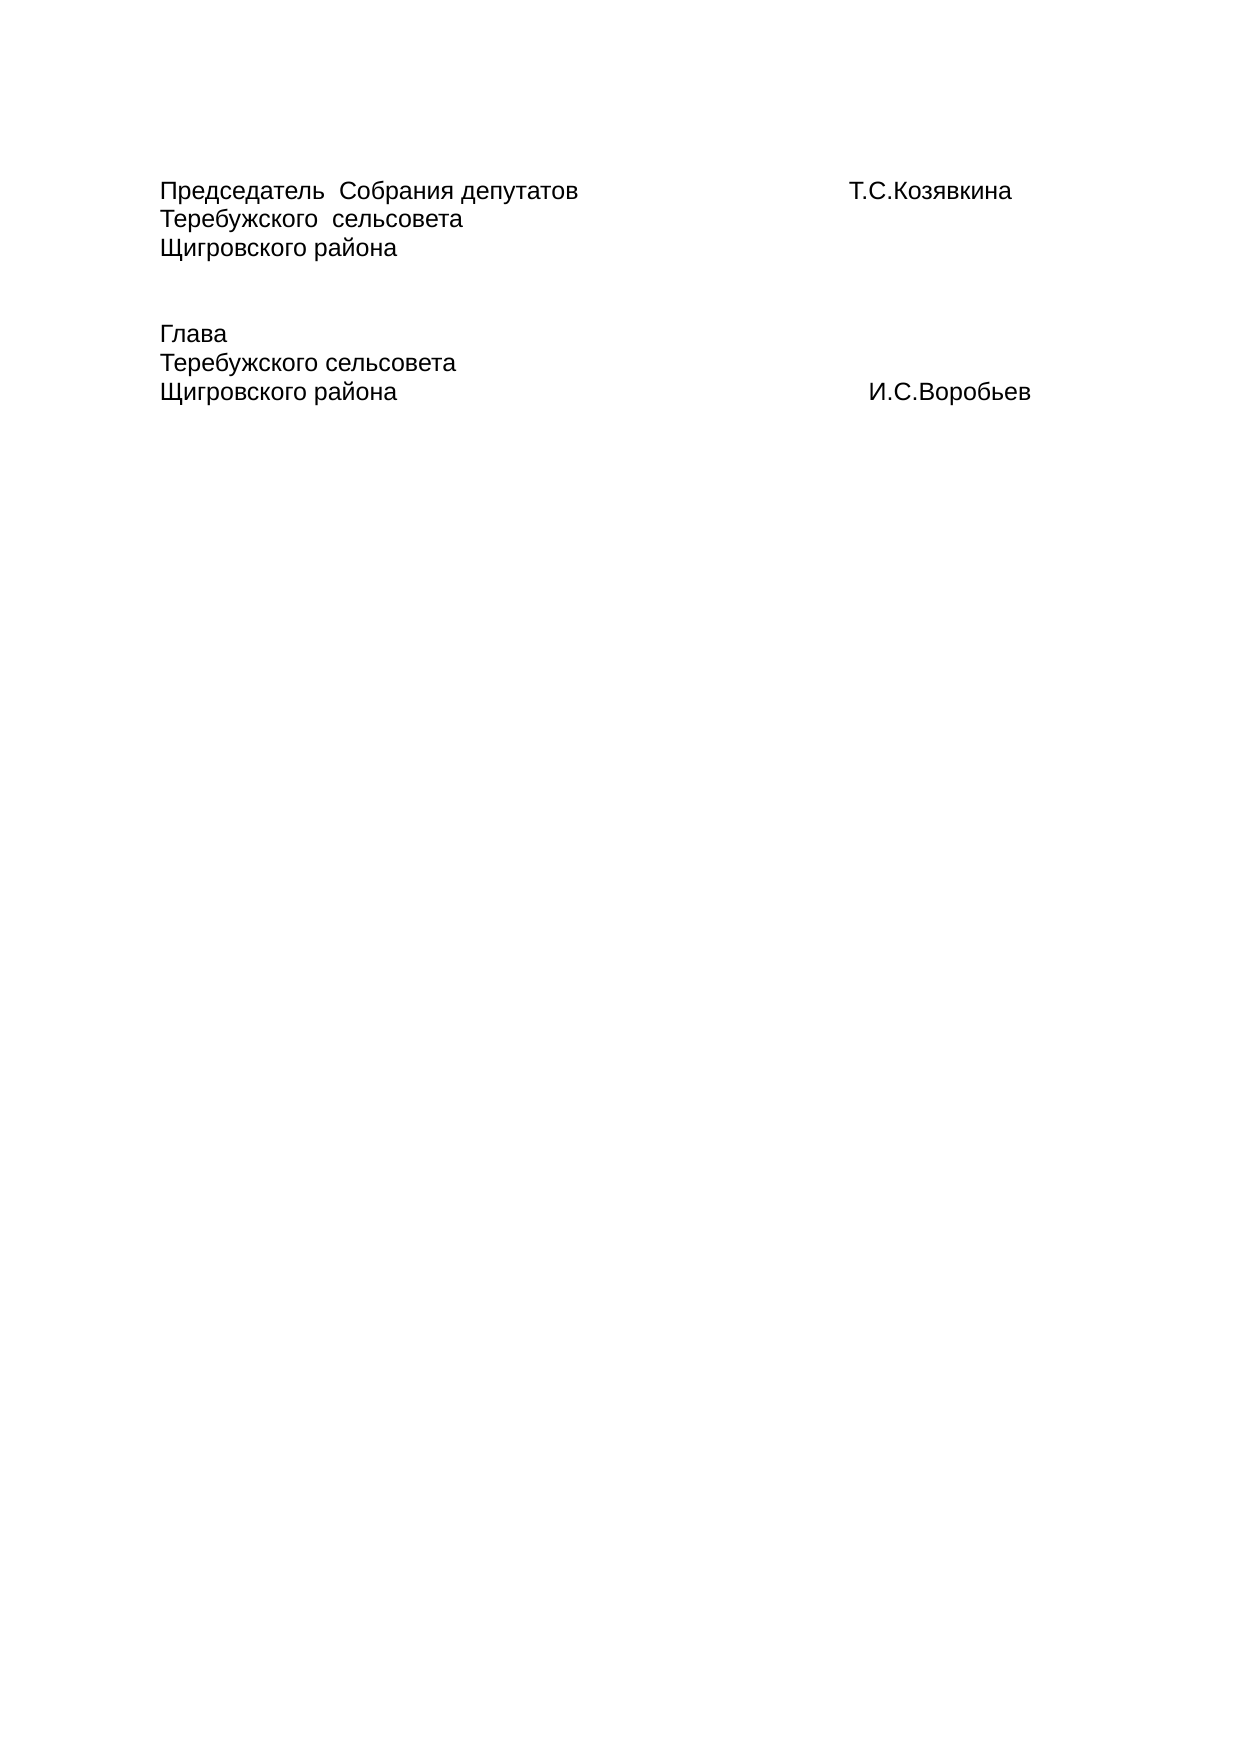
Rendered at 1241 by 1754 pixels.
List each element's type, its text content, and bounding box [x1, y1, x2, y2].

text Председатель Собрания депутатов Т.С.Козявкина [159, 176, 1110, 204]
text Щигровского района [159, 233, 1110, 262]
text Щигровского района И.С.Воробьев [159, 377, 1110, 406]
text Теребужского сельсовета [159, 348, 1110, 377]
text Глава [159, 319, 1110, 348]
text Теребужского сельсовета [159, 204, 1110, 233]
